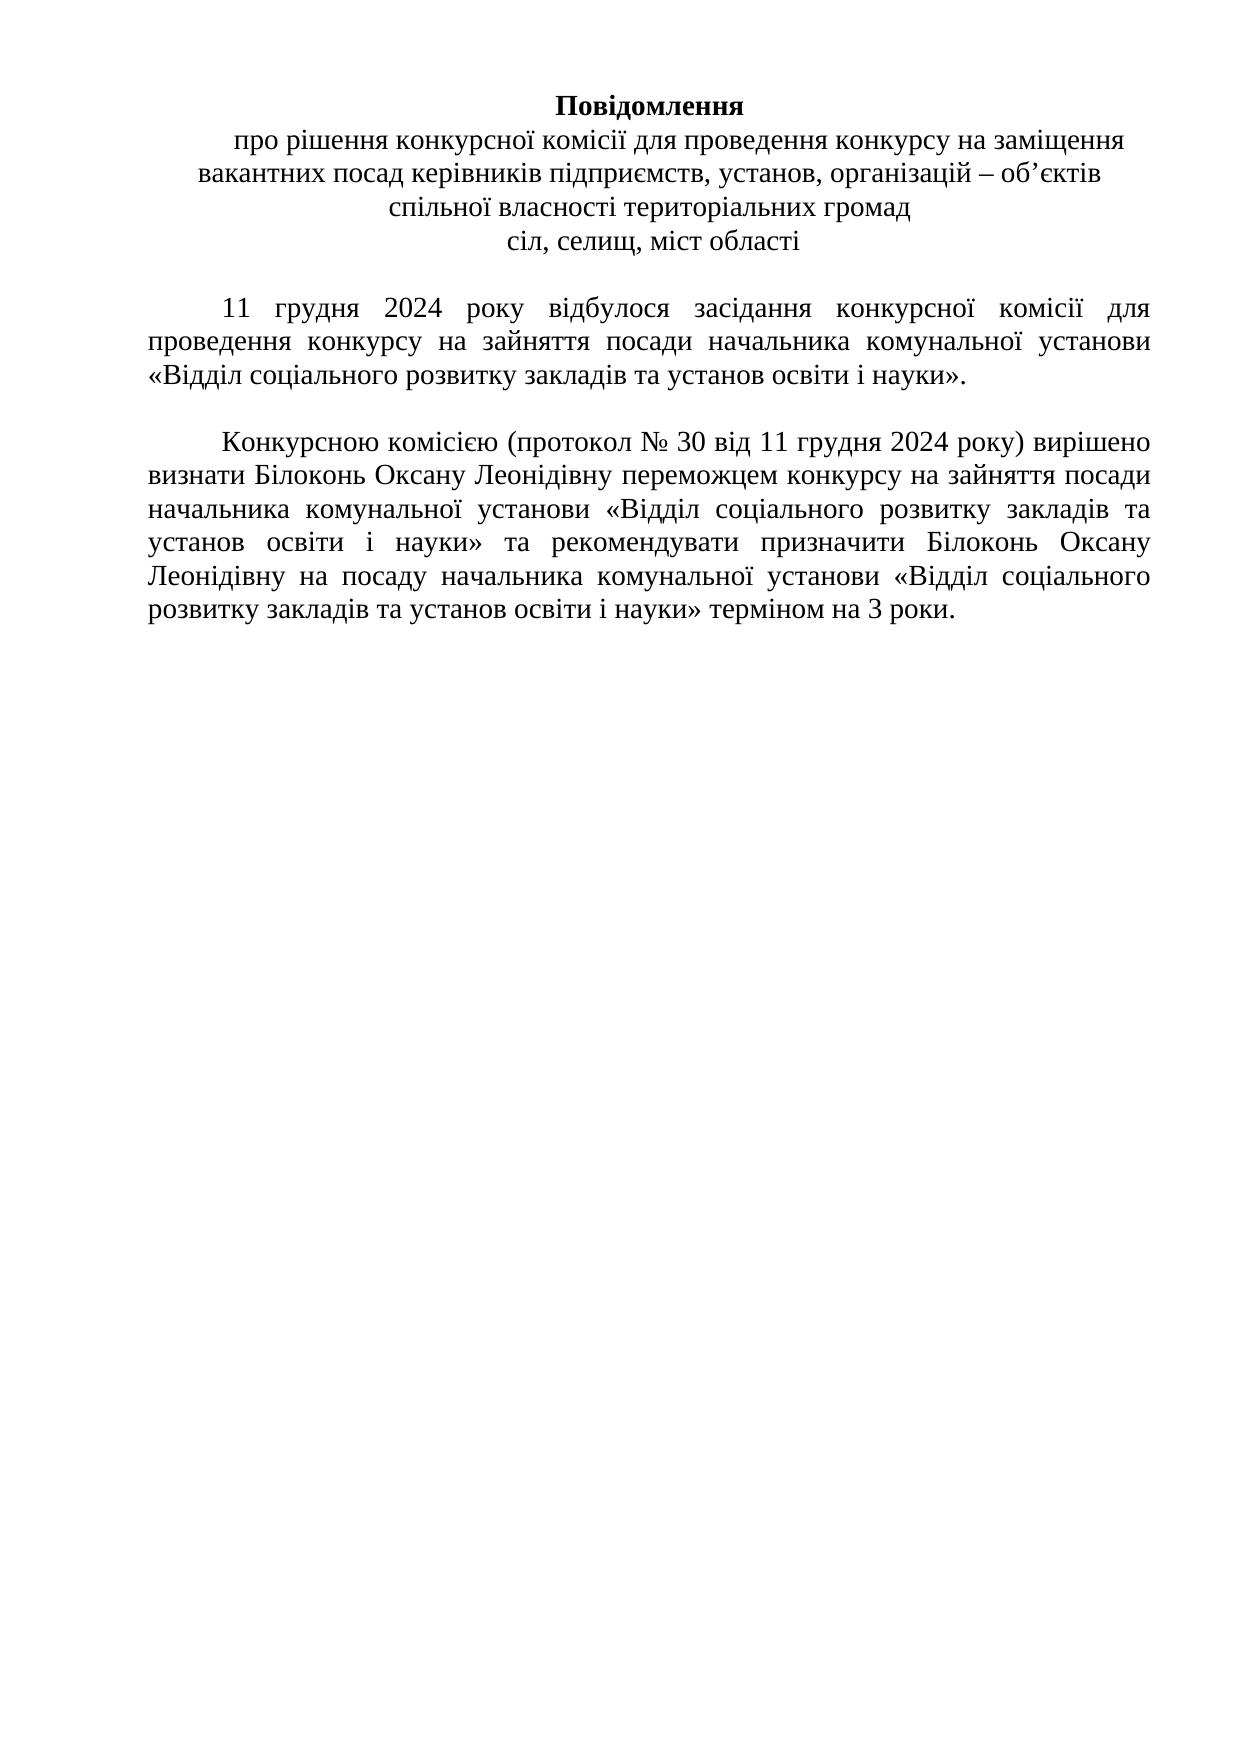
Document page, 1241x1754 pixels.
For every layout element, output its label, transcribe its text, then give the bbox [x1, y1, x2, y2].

text Конкурсною комісією (протокол № 30 від 11 грудня 2024 року) вирішено визнати Білоконь Оксану Леонідівну переможцем конкурсу на зайняття посади начальника комунальної установи «Відділ соціального розвитку закладів та установ освіти і науки» та рекомендувати призначити Білоконь Оксану Леонідівну на посаду начальника комунальної установи «Відділ соціального розвитку закладів та установ освіти і науки» терміном на 3 роки. [148, 424, 1152, 625]
text сіл, селищ, міст області [148, 223, 1152, 256]
text про рішення конкурсної комісії для проведення конкурсу на заміщення вакантних посад керівників підприємств, установ, організацій – об’єктів спільної власності територіальних громад [148, 122, 1152, 223]
text Повідомлення [148, 88, 1152, 122]
text 11 грудня 2024 року відбулося засідання конкурсної комісії для проведення конкурсу на зайняття посади начальника комунальної установи «Відділ соціального розвитку закладів та установ освіти і науки». [148, 290, 1152, 390]
